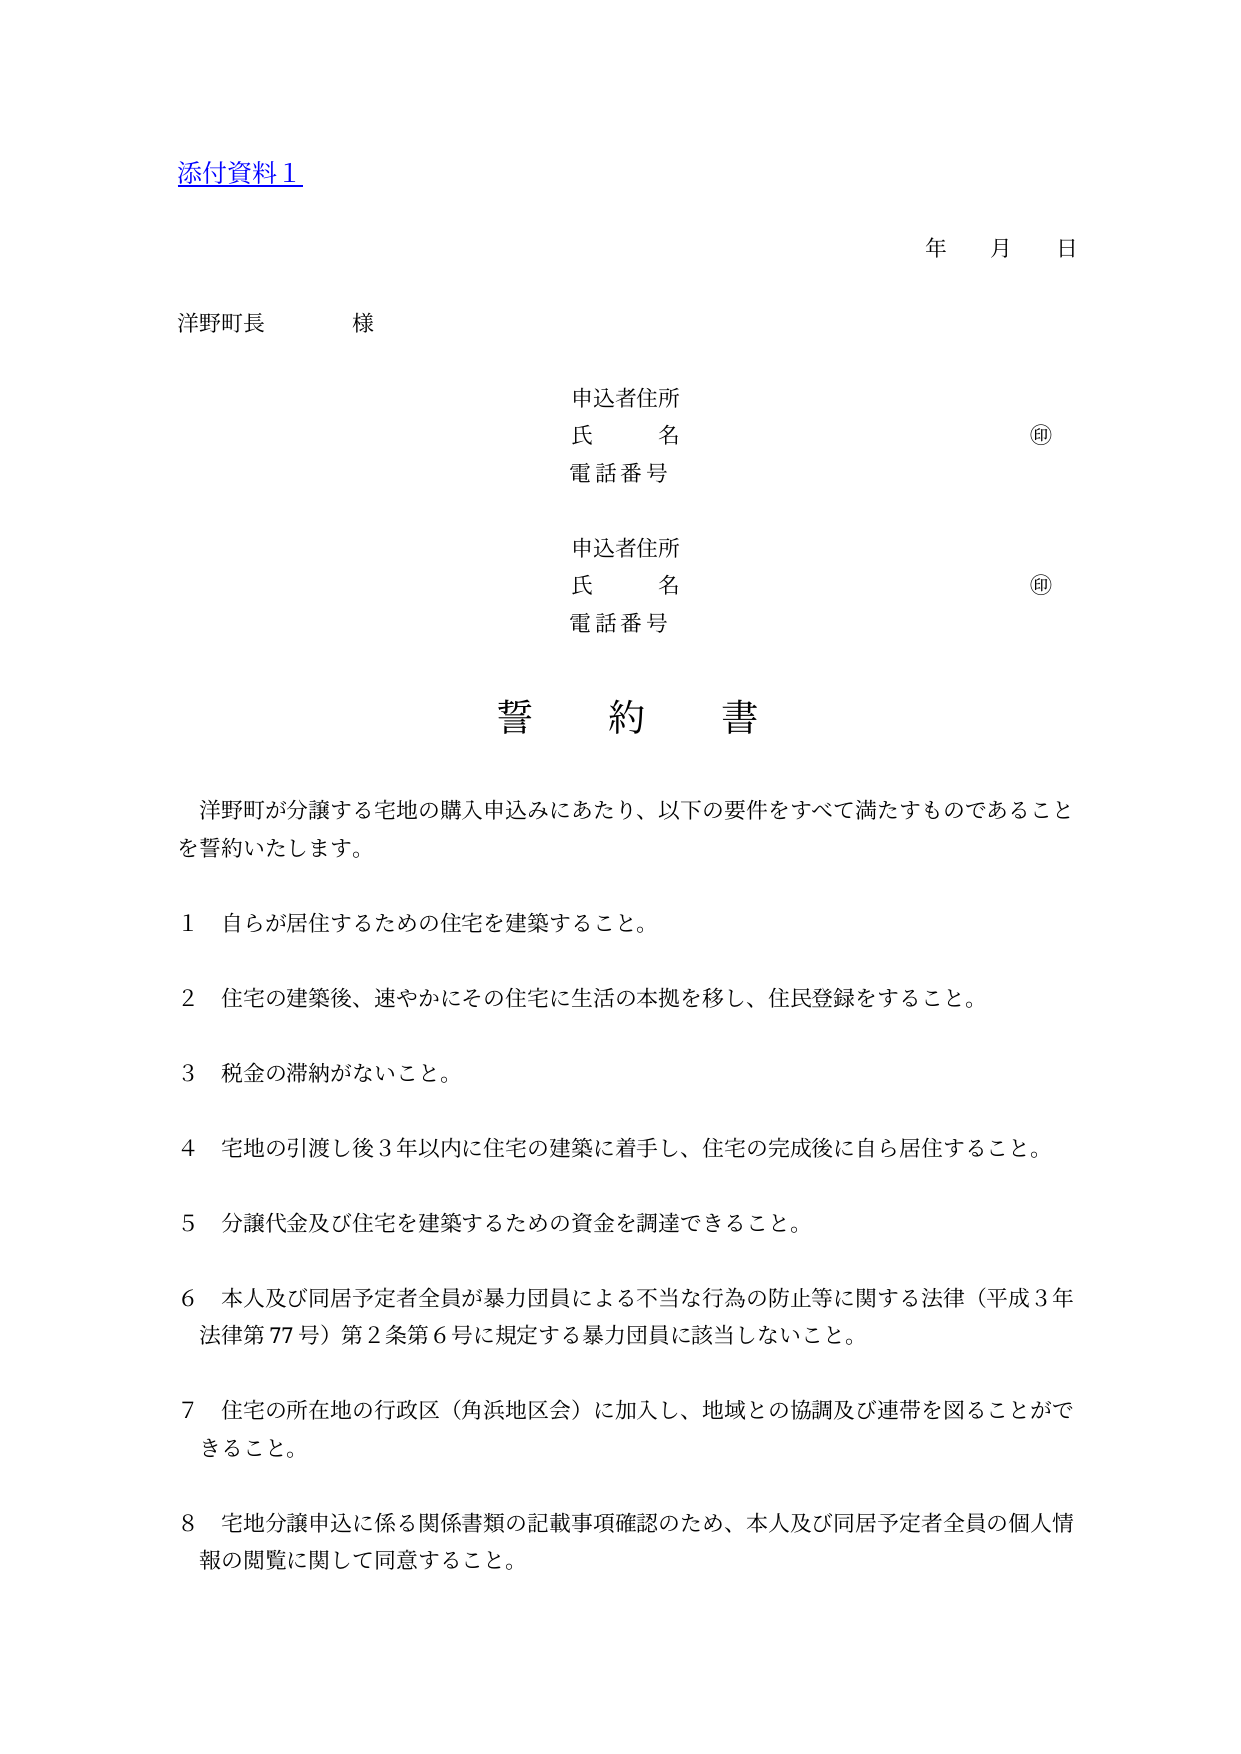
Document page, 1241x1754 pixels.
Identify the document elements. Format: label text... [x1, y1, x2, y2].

text １ 自らが居住するための住宅を建築すること。 [177, 903, 1078, 941]
text ６ 本人及び同居予定者全員が暴力団員による不当な行為の防止等に関する法律（平成３年法律第77号）第２条第６号に規定する暴力団員に該当しないこと。 [177, 1278, 1078, 1353]
text 申込者住所 [177, 378, 1078, 416]
text 洋野町長 様 [177, 303, 1078, 341]
text 洋野町が分譲する宅地の購入申込みにあたり、以下の要件をすべて満たすものであることを誓約いたします。 [177, 791, 1078, 866]
text 添付資料１ [177, 153, 1078, 191]
text 誓 約 書 [177, 678, 1078, 753]
text 電話番号 [177, 453, 1078, 491]
text ２ 住宅の建築後、速やかにその住宅に生活の本拠を移し、住民登録をすること。 [177, 978, 1078, 1016]
text ５ 分譲代金及び住宅を建築するための資金を調達できること。 [177, 1203, 1078, 1241]
text ８ 宅地分譲申込に係る関係書類の記載事項確認のため、本人及び同居予定者全員の個人情報の閲覧に関して同意すること。 [177, 1503, 1078, 1578]
text 氏 名 ㊞ [177, 416, 1078, 453]
text ７ 住宅の所在地の行政区（角浜地区会）に加入し、地域との協調及び連帯を図ることができること。 [177, 1391, 1078, 1466]
text ３ 税金の滞納がないこと。 [177, 1053, 1078, 1091]
text 申込者住所 [177, 528, 1078, 566]
text 年 月 日 [177, 228, 1078, 266]
text 電話番号 [177, 603, 1078, 641]
text 氏 名 ㊞ [177, 566, 1078, 603]
text ４ 宅地の引渡し後３年以内に住宅の建築に着手し、住宅の完成後に自ら居住すること。 [177, 1128, 1078, 1166]
